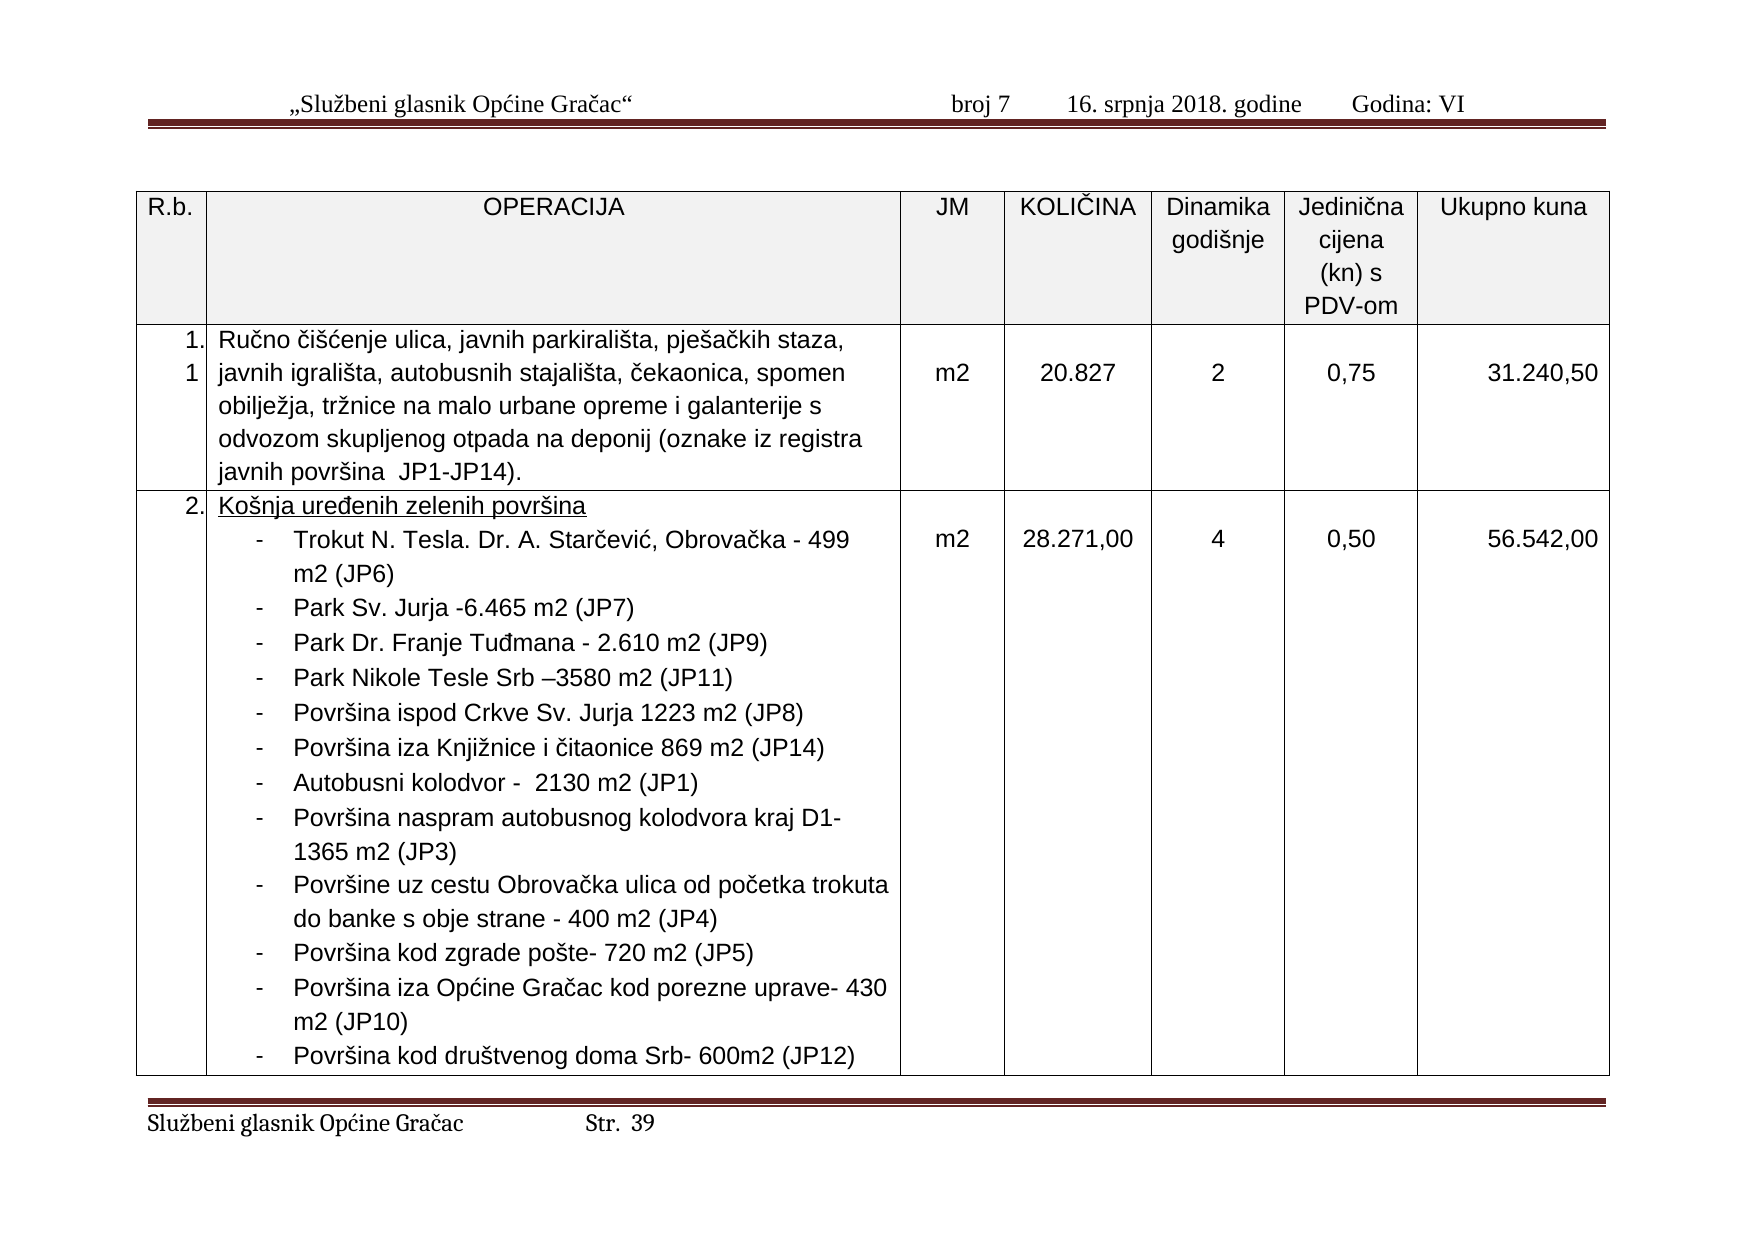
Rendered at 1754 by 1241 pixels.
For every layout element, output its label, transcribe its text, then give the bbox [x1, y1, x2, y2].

table_cell m2 [901, 491, 1004, 1075]
table_cell 2 [1152, 325, 1284, 490]
table_header Jedinična cijena (kn) s PDV-om [1285, 192, 1417, 324]
table_cell 20.827 [1005, 325, 1151, 490]
table_cell 0,75 [1285, 325, 1417, 490]
table_header OPERACIJA [207, 192, 900, 324]
table_cell 0,50 [1285, 491, 1417, 1075]
table_cell 4 [1152, 491, 1284, 1075]
table_header JM [901, 192, 1004, 324]
table_cell 28.271,00 [1005, 491, 1151, 1075]
table_cell 1 [137, 325, 206, 490]
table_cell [207, 491, 900, 1075]
table_header R.b. [137, 192, 206, 324]
table_cell 56.542,00 [1418, 491, 1609, 1075]
table_header Dinamika godišnje [1152, 192, 1284, 324]
table_cell m2 [901, 325, 1004, 490]
table_header Ukupno kuna [1418, 192, 1609, 324]
table_header KOLIČINA [1005, 192, 1151, 324]
table_cell Ručno čišćenje ulica, javnih parkirališta, pješačkih staza, javnih igrališta, autobusnih stajališta, čekaonica, spomen obilježja, tržnice na malo urbane opreme i galanterije s odvozom skupljenog otpada na deponij (oznake iz registra javnih površina JP1-JP14). [207, 325, 900, 490]
table_cell [137, 491, 206, 1075]
table_cell 31.240,50 [1418, 325, 1609, 490]
